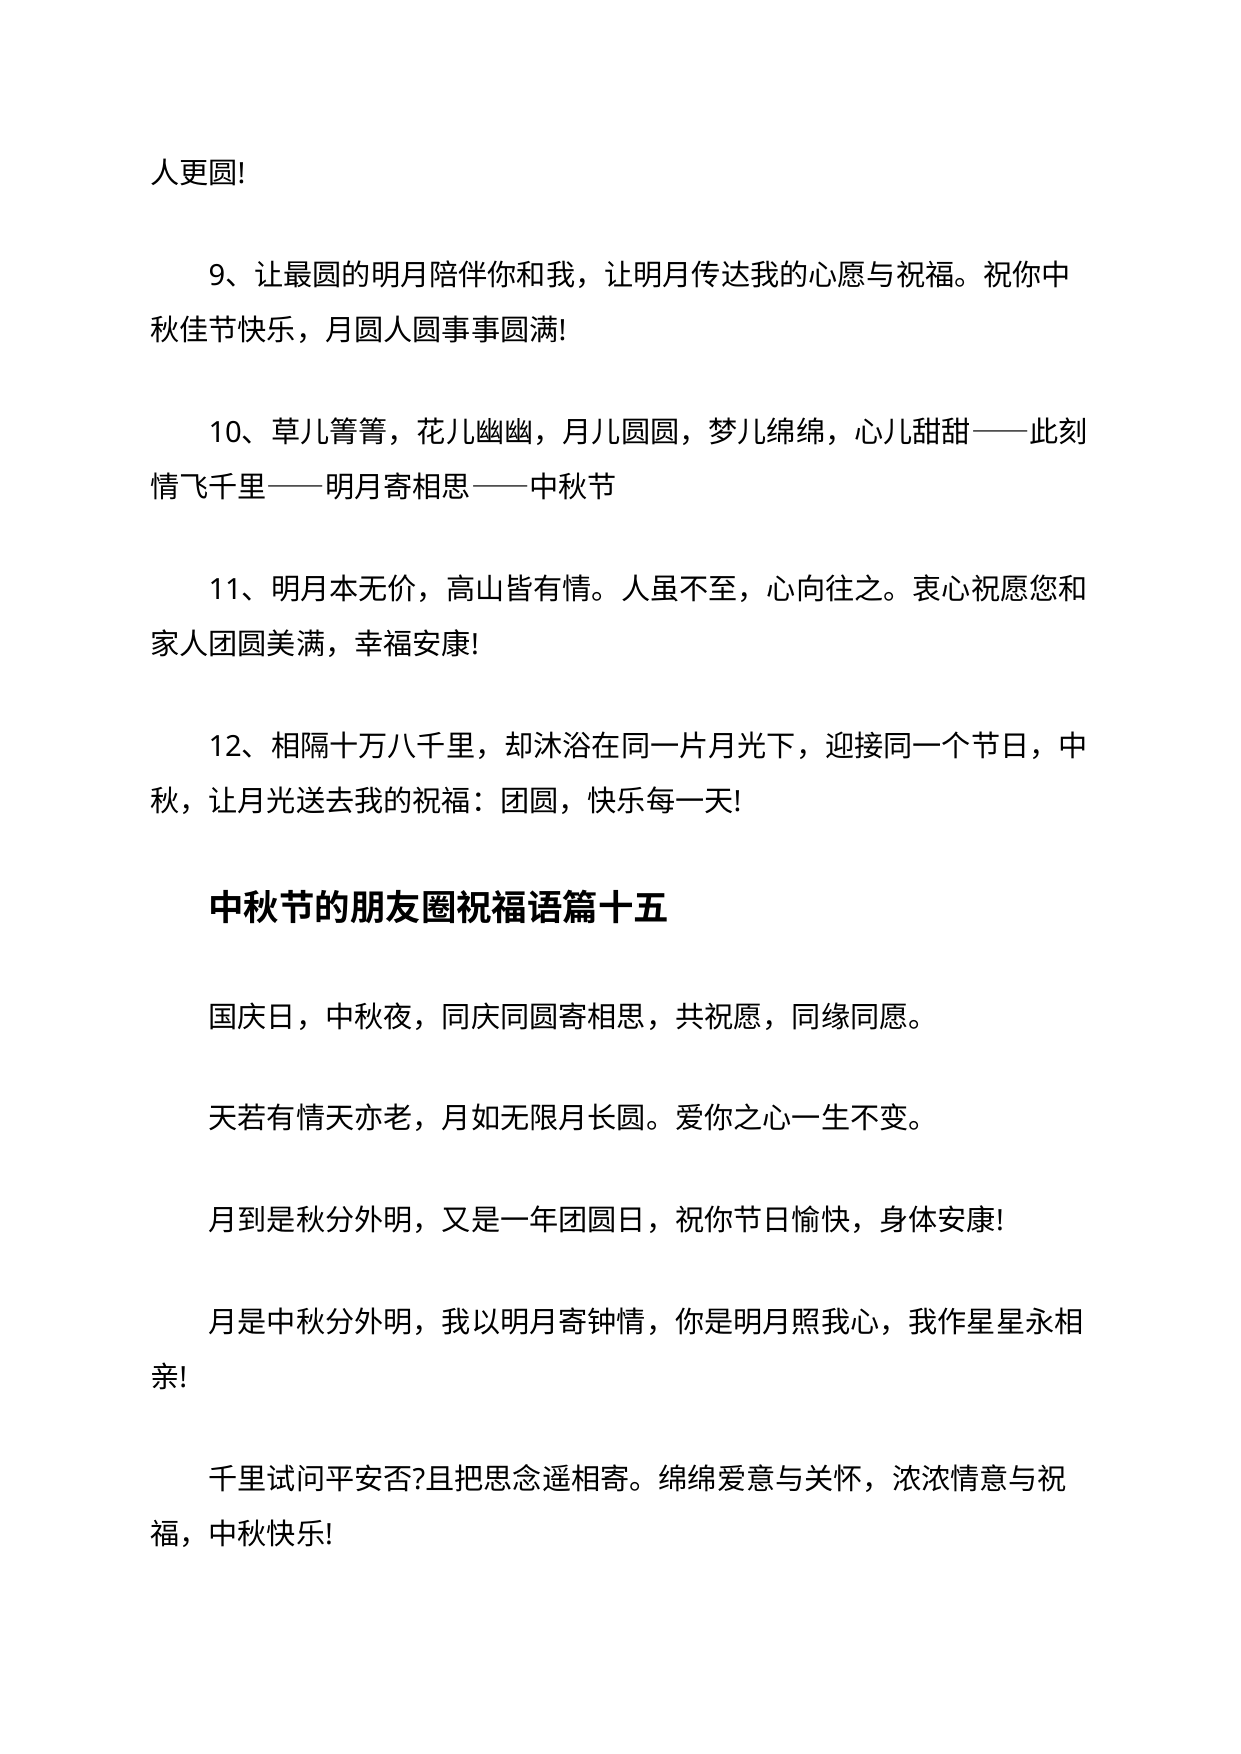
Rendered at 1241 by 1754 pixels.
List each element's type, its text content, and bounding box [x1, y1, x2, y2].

text 11、明月本无价，高山皆有情。人虽不至，心向往之。衷心祝愿您和家人团圆美满，幸福安康! [150, 566, 1090, 663]
text 天若有情天亦老，月如无限月长圆。爱你之心一生不变。 [150, 1095, 1090, 1137]
text 12、相隔十万八千里，却沐浴在同一片月光下，迎接同一个节日，中秋，让月光送去我的祝福：团圆，快乐每一天! [150, 723, 1090, 820]
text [150, 150, 1090, 192]
text 国庆日，中秋夜，同庆同圆寄相思，共祝愿，同缘同愿。 [150, 993, 1090, 1035]
text 千里试问平安否?且把思念遥相寄。绵绵爱意与关怀，浓浓情意与祝福，中秋快乐! [150, 1456, 1090, 1553]
text 月到是秋分外明，又是一年团圆日，祝你节日愉快，身体安康! [150, 1197, 1090, 1239]
text 10、草儿箐箐，花儿幽幽，月儿圆圆，梦儿绵绵，心儿甜甜——此刻情飞千里——明月寄相思——中秋节 [150, 409, 1090, 506]
text 月是中秋分外明，我以明月寄钟情，你是明月照我心，我作星星永相亲! [150, 1299, 1090, 1396]
text 中秋节的朋友圈祝福语篇十五 [150, 880, 1090, 931]
text 9、让最圆的明月陪伴你和我，让明月传达我的心愿与祝福。祝你中秋佳节快乐，月圆人圆事事圆满! [150, 252, 1090, 349]
